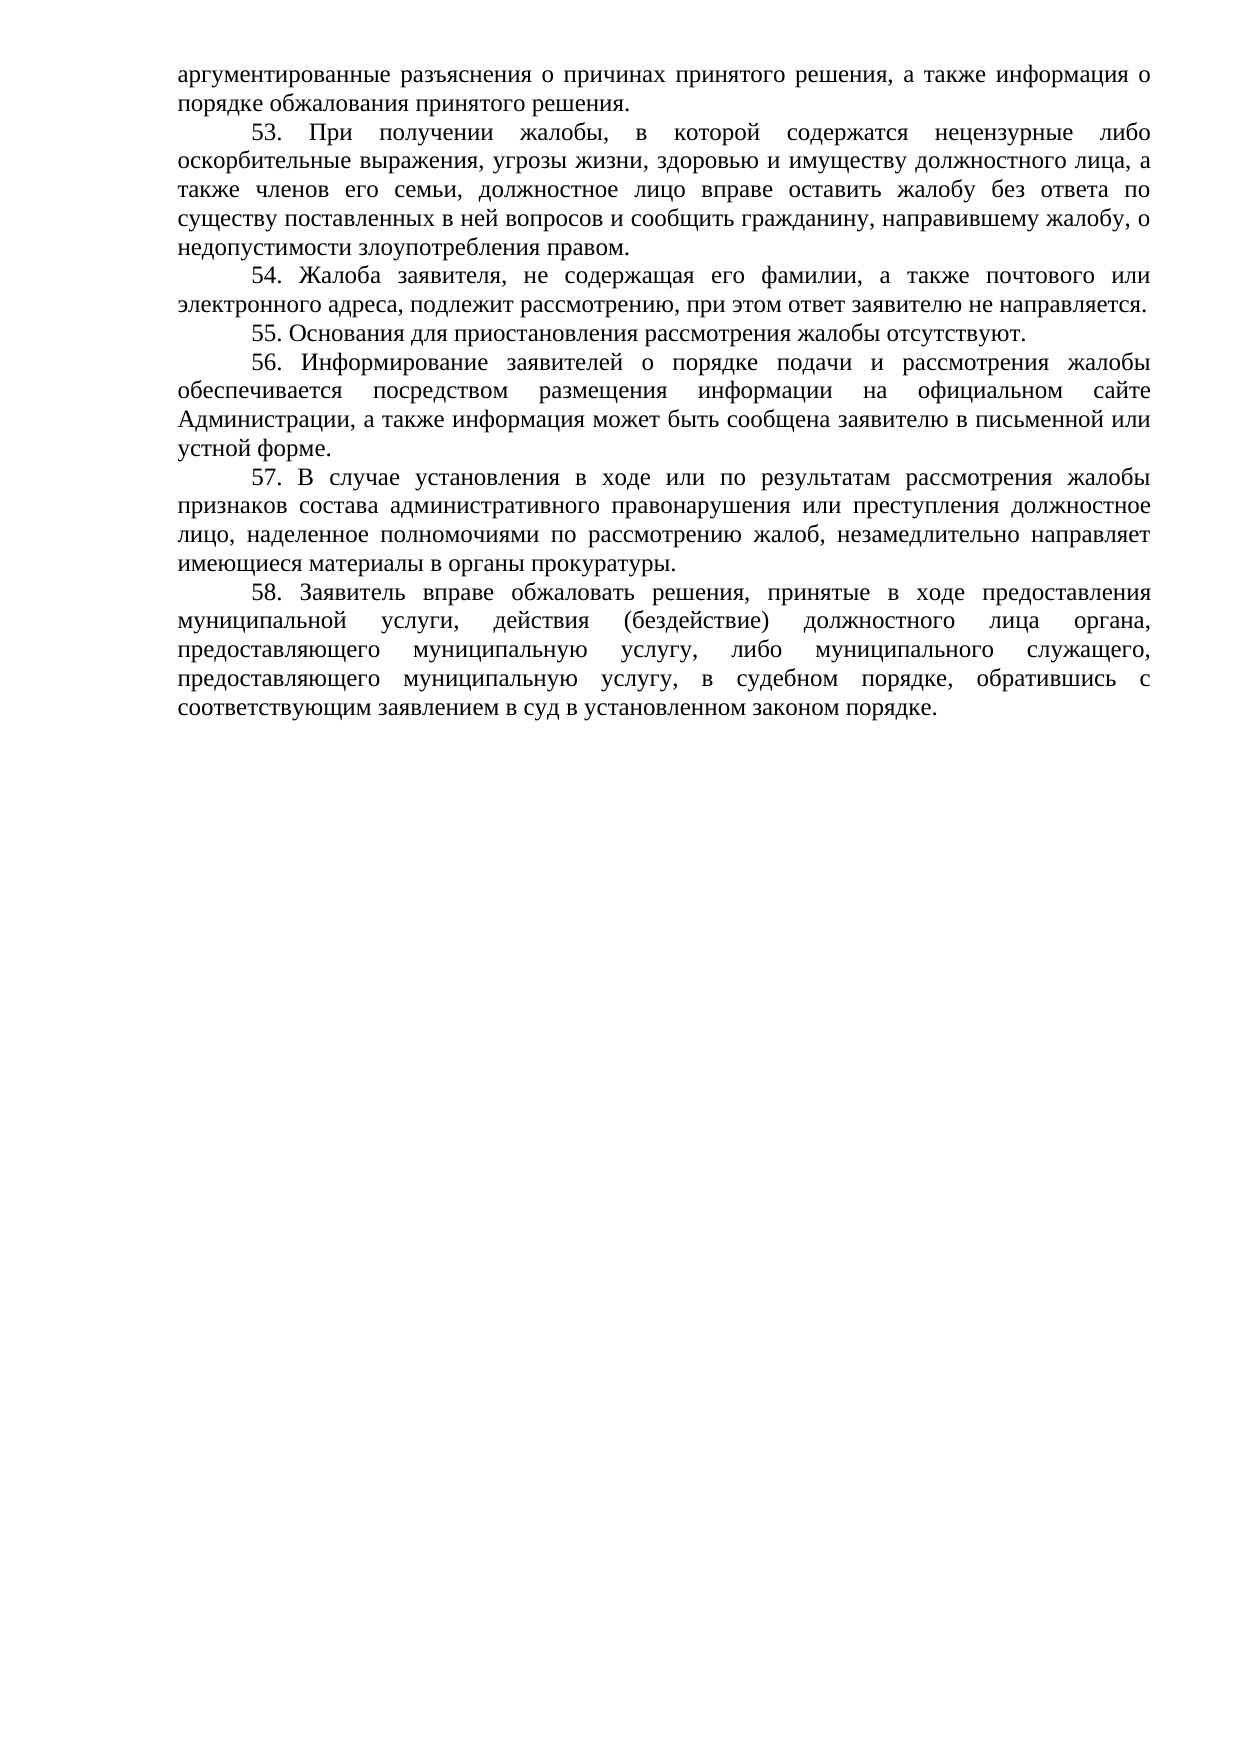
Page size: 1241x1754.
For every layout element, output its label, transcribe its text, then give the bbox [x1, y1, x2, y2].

text 58. Заявитель вправе обжаловать решения, принятые в ходе предоставления муниципальной услуги, действия (бездействие) должностного лица органа, предоставляющего муниципальную услугу, либо муниципального служащего, предоставляющего муниципальную услугу, в судебном порядке, обратившись с соответствующим заявлением в суд в установленном законом порядке. [177, 577, 1152, 720]
text 54. Жалоба заявителя, не содержащая его фамилии, а также почтового или электронного адреса, подлежит рассмотрению, при этом ответ заявителю не направляется. [177, 260, 1152, 318]
text 53. При получении жалобы, в которой содержатся нецензурные либо оскорбительные выражения, угрозы жизни, здоровью и имуществу должностного лица, а также членов его семьи, должностное лицо вправе оставить жалобу без ответа по существу поставленных в ней вопросов и сообщить гражданину, направившему жалобу, о недопустимости злоупотребления правом. [177, 117, 1152, 260]
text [177, 59, 1152, 117]
text 55. Основания для приостановления рассмотрения жалобы отсутствуют. [177, 318, 1152, 347]
text 57. В случае установления в ходе или по результатам рассмотрения жалобы признаков состава административного правонарушения или преступления должностное лицо, наделенное полномочиями по рассмотрению жалоб, незамедлительно направляет имеющиеся материалы в органы прокуратуры. [177, 462, 1152, 577]
text 56. Информирование заявителей о порядке подачи и рассмотрения жалобы обеспечивается посредством размещения информации на официальном сайте Администрации, а также информация может быть сообщена заявителю в письменной или устной форме. [177, 347, 1152, 462]
